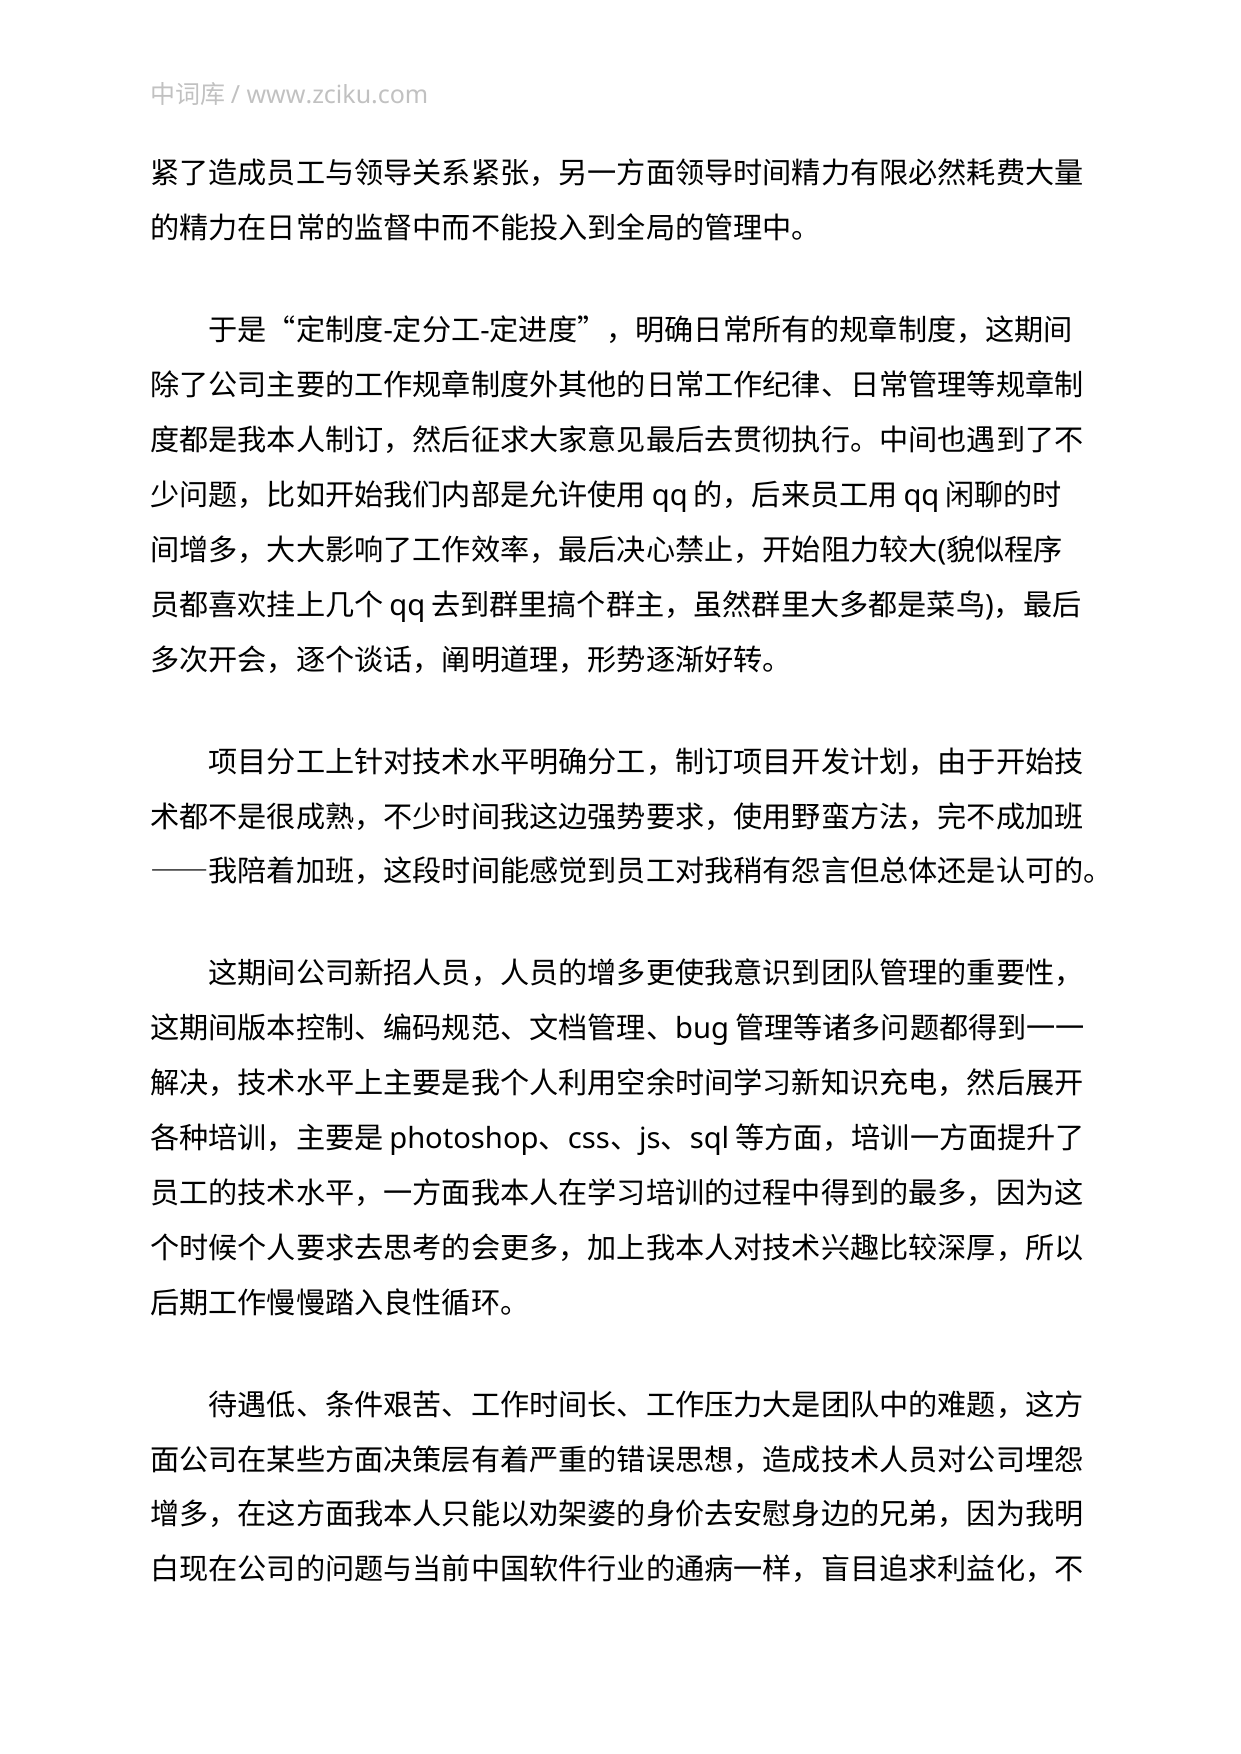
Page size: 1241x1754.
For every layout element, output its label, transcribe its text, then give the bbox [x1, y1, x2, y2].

text 项目分工上针对技术水平明确分工，制订项目开发计划，由于开始技术都不是很成熟，不少时间我这边强势要求，使用野蛮方法，完不成加班——我陪着加班，这段时间能感觉到员工对我稍有怨言但总体还是认可的。 [150, 738, 1090, 890]
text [150, 150, 1090, 247]
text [150, 1381, 1090, 1588]
text 这期间公司新招人员，人员的增多更使我意识到团队管理的重要性，这期间版本控制、编码规范、文档管理、bug管理等诸多问题都得到一一解决，技术水平上主要是我个人利用空余时间学习新知识充电，然后展开各种培训，主要是photoshop、css、js、sql等方面，培训一方面提升了员工的技术水平，一方面我本人在学习培训的过程中得到的最多，因为这个时候个人要求去思考的会更多，加上我本人对技术兴趣比较深厚，所以后期工作慢慢踏入良性循环。 [150, 950, 1090, 1322]
text 于是“定制度-定分工-定进度”，明确日常所有的规章制度，这期间除了公司主要的工作规章制度外其他的日常工作纪律、日常管理等规章制度都是我本人制订，然后征求大家意见最后去贯彻执行。中间也遇到了不少问题，比如开始我们内部是允许使用qq的，后来员工用qq闲聊的时间增多，大大影响了工作效率，最后决心禁止，开始阻力较大(貌似程序员都喜欢挂上几个qq去到群里搞个群主，虽然群里大多都是菜鸟)，最后多次开会，逐个谈话，阐明道理，形势逐渐好转。 [150, 307, 1090, 679]
